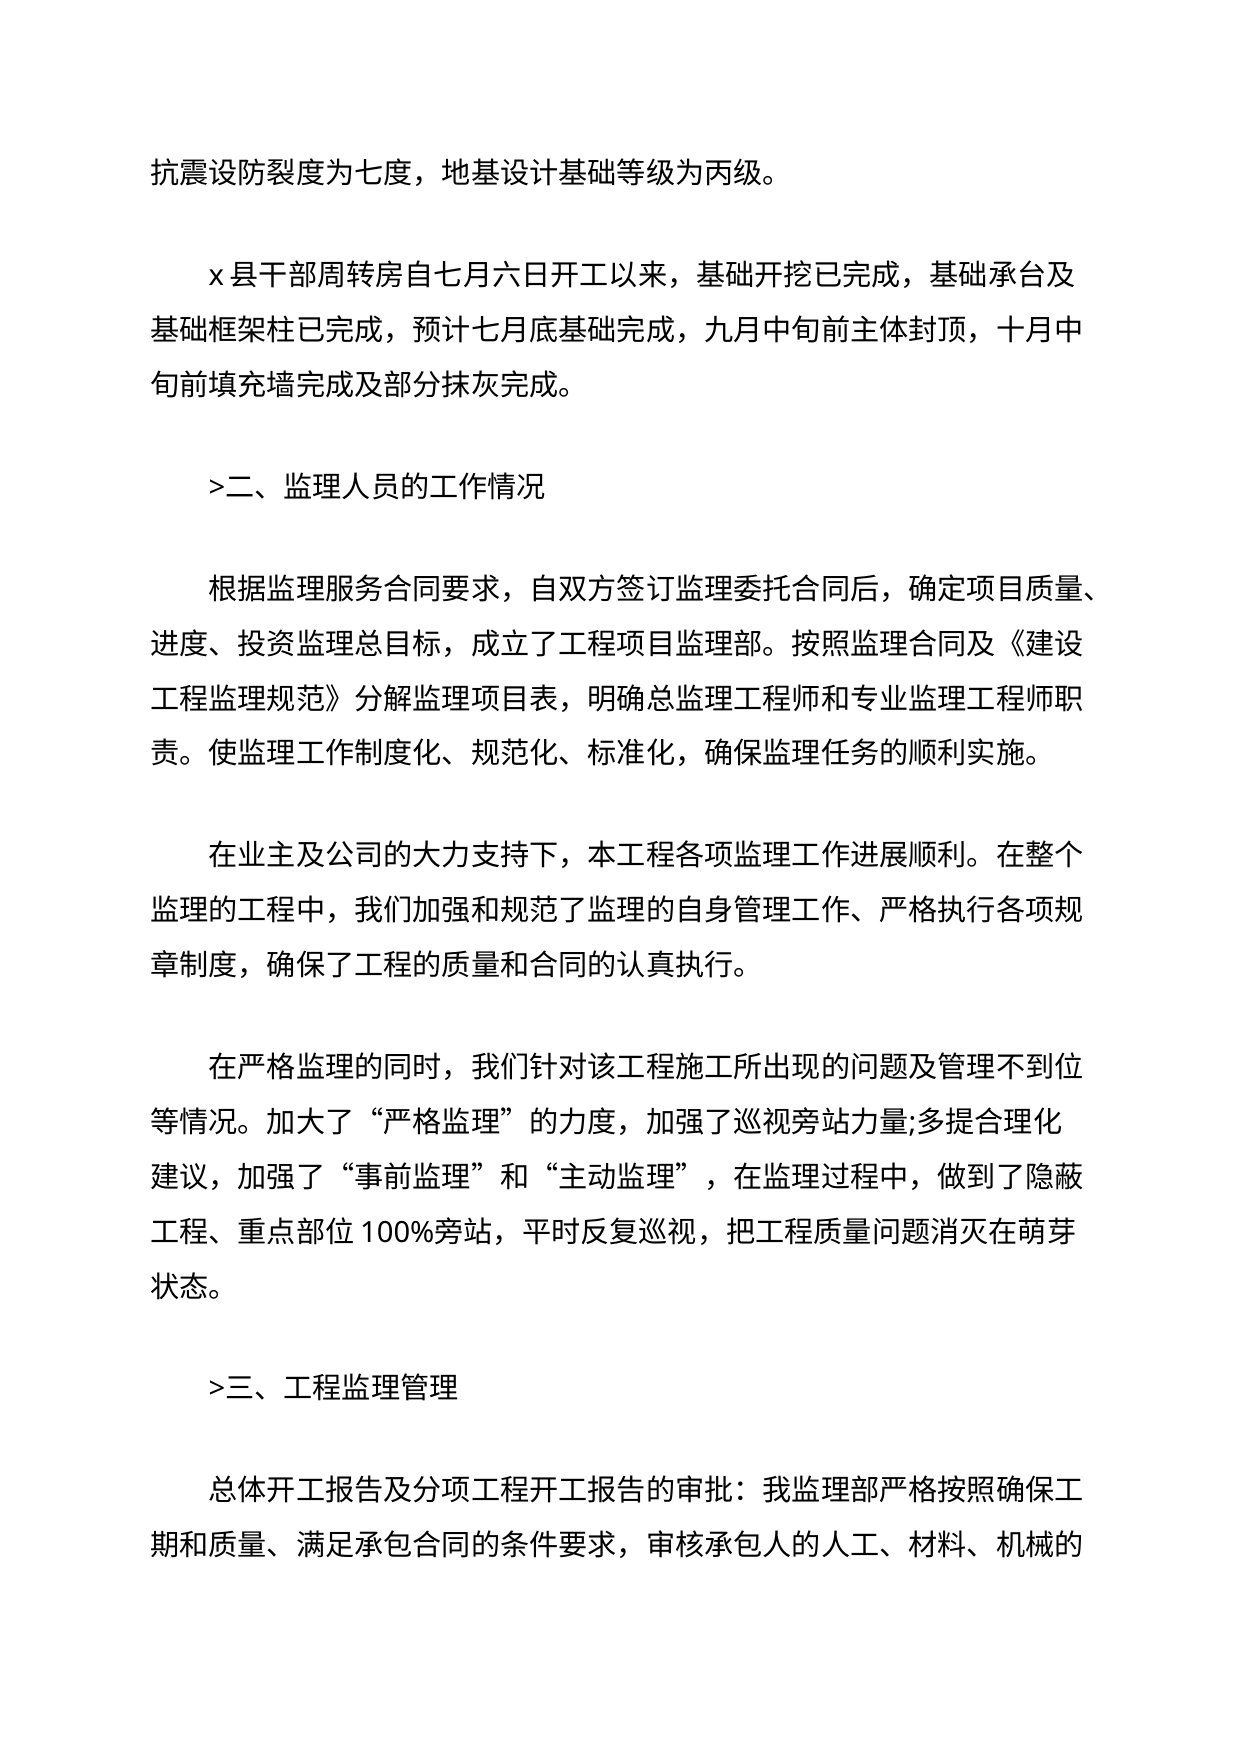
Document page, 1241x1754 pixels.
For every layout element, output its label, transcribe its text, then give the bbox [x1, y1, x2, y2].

text x县干部周转房自七月六日开工以来，基础开挖已完成，基础承台及基础框架柱已完成，预计七月底基础完成，九月中旬前主体封顶，十月中旬前填充墙完成及部分抹灰完成。 [150, 252, 1090, 404]
text 在业主及公司的大力支持下，本工程各项监理工作进展顺利。在整个监理的工程中，我们加强和规范了监理的自身管理工作、严格执行各项规章制度，确保了工程的质量和合同的认真执行。 [150, 832, 1090, 984]
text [150, 1467, 1090, 1564]
text 在严格监理的同时，我们针对该工程施工所出现的问题及管理不到位等情况。加大了“严格监理”的力度，加强了巡视旁站力量;多提合理化建议，加强了“事前监理”和“主动监理”，在监理过程中，做到了隐蔽工程、重点部位100%旁站，平时反复巡视，把工程质量问题消灭在萌芽状态。 [150, 1043, 1090, 1306]
text >三、工程监理管理 [150, 1365, 1090, 1407]
text 根据监理服务合同要求，自双方签订监理委托合同后，确定项目质量、进度、投资监理总目标，成立了工程项目监理部。按照监理合同及《建设工程监理规范》分解监理项目表，明确总监理工程师和专业监理工程师职责。使监理工作制度化、规范化、标准化，确保监理任务的顺利实施。 [150, 565, 1090, 772]
text >二、监理人员的工作情况 [150, 463, 1090, 506]
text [150, 150, 1090, 192]
